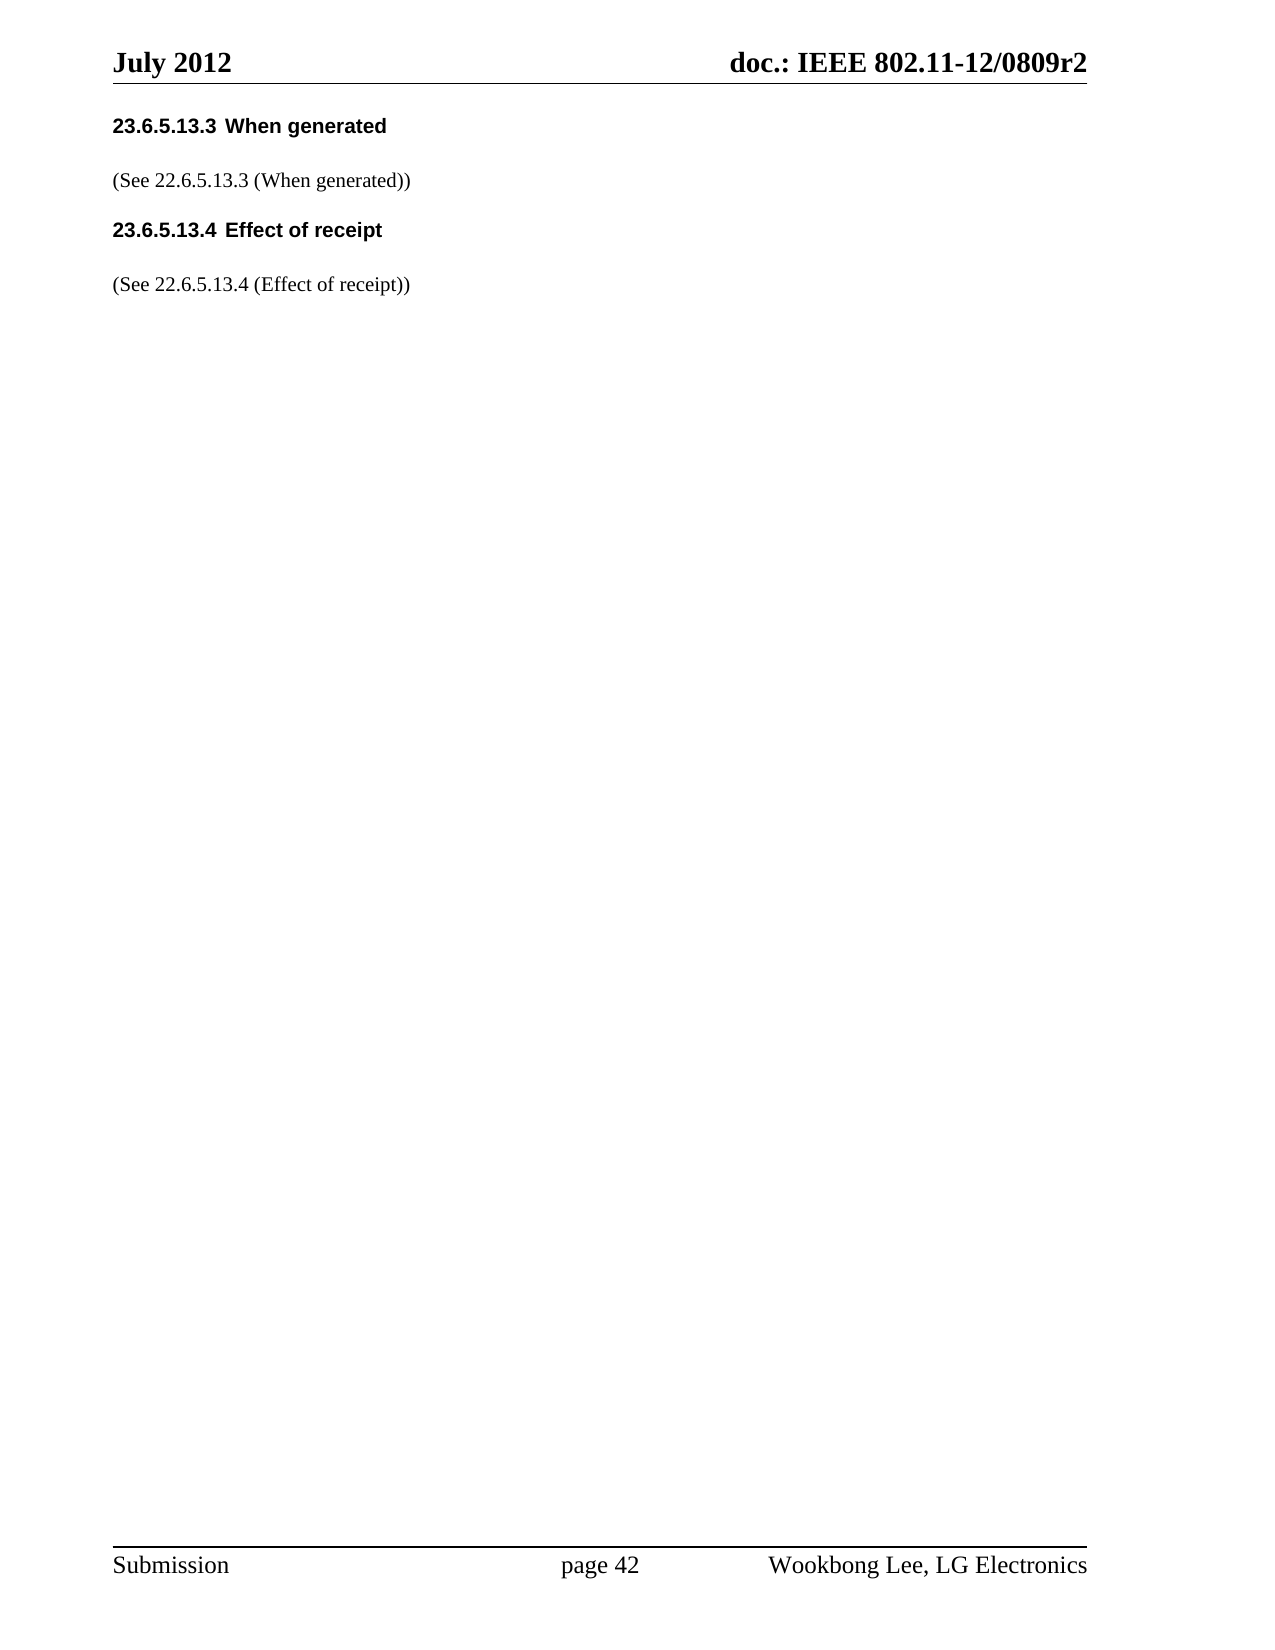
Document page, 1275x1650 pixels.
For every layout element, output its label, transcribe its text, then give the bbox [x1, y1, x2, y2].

list Effect of receipt [112, 217, 1087, 242]
text (See 22.6.5.13.4 (Effect of receipt)) [112, 267, 1087, 296]
list When generated [112, 112, 1087, 137]
text (See 22.6.5.13.3 (When generated)) [112, 162, 1087, 192]
